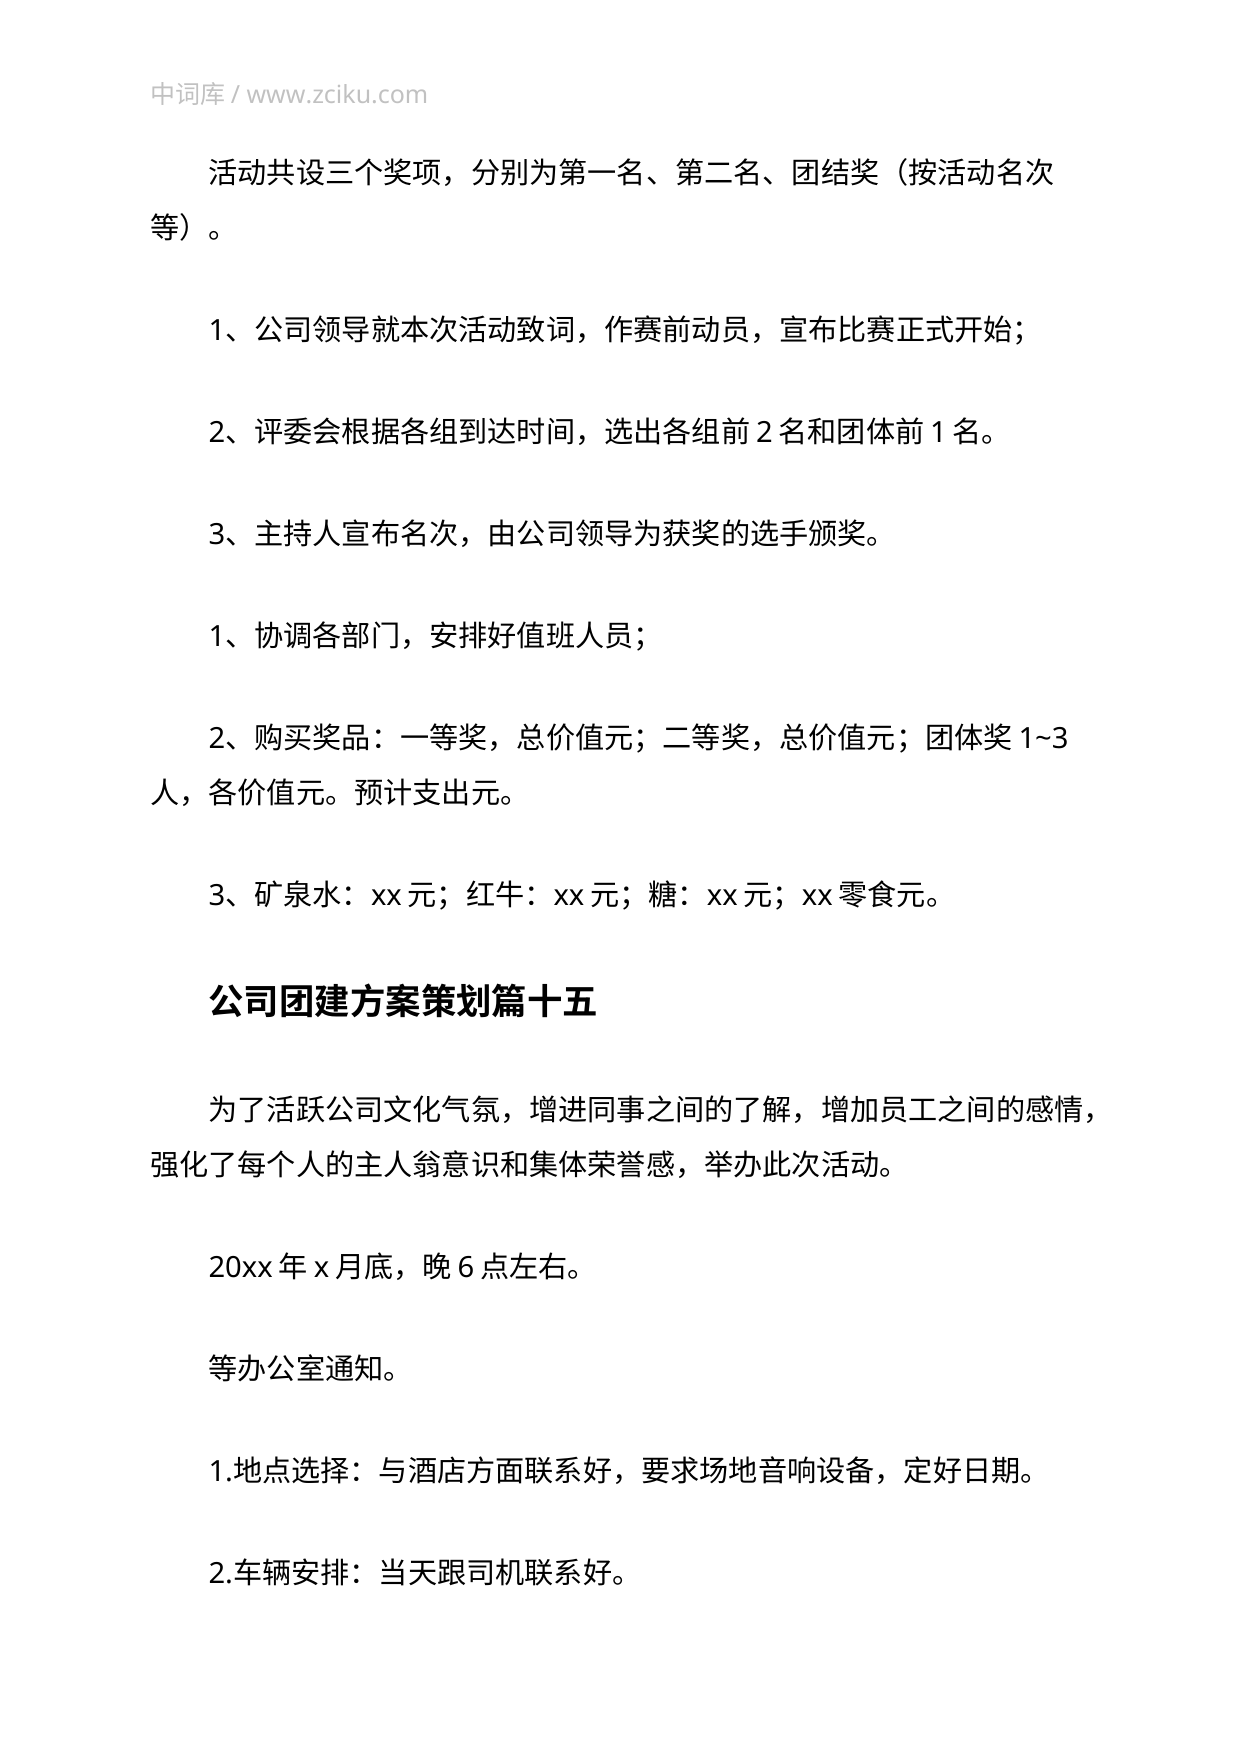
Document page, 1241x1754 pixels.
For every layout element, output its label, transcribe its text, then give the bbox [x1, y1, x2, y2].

text 20xx年x月底，晚6点左右。 [150, 1243, 1090, 1286]
text 为了活跃公司文化气氛，增进同事之间的了解，增加员工之间的感情，强化了每个人的主人翁意识和集体荣誉感，举办此次活动。 [150, 1087, 1090, 1184]
text 1.地点选择：与酒店方面联系好，要求场地音响设备，定好日期。 [150, 1447, 1090, 1489]
text 1、公司领导就本次活动致词，作赛前动员，宣布比赛正式开始； [150, 307, 1090, 349]
text 活动共设三个奖项，分别为第一名、第二名、团结奖（按活动名次等）。 [150, 150, 1090, 247]
text 公司团建方案策划篇十五 [150, 973, 1090, 1024]
text 3、矿泉水：xx元；红牛：xx元；糖：xx元；xx零食元。 [150, 871, 1090, 914]
text 1、协调各部门，安排好值班人员； [150, 613, 1090, 655]
text 2.车辆安排：当天跟司机联系好。 [150, 1549, 1090, 1592]
text 2、购买奖品：一等奖，总价值元；二等奖，总价值元；团体奖1~3人，各价值元。预计支出元。 [150, 714, 1090, 812]
text 2、评委会根据各组到达时间，选出各组前2名和团体前1名。 [150, 409, 1090, 451]
text 等办公室通知。 [150, 1345, 1090, 1388]
text 3、主持人宣布名次，由公司领导为获奖的选手颁奖。 [150, 511, 1090, 553]
